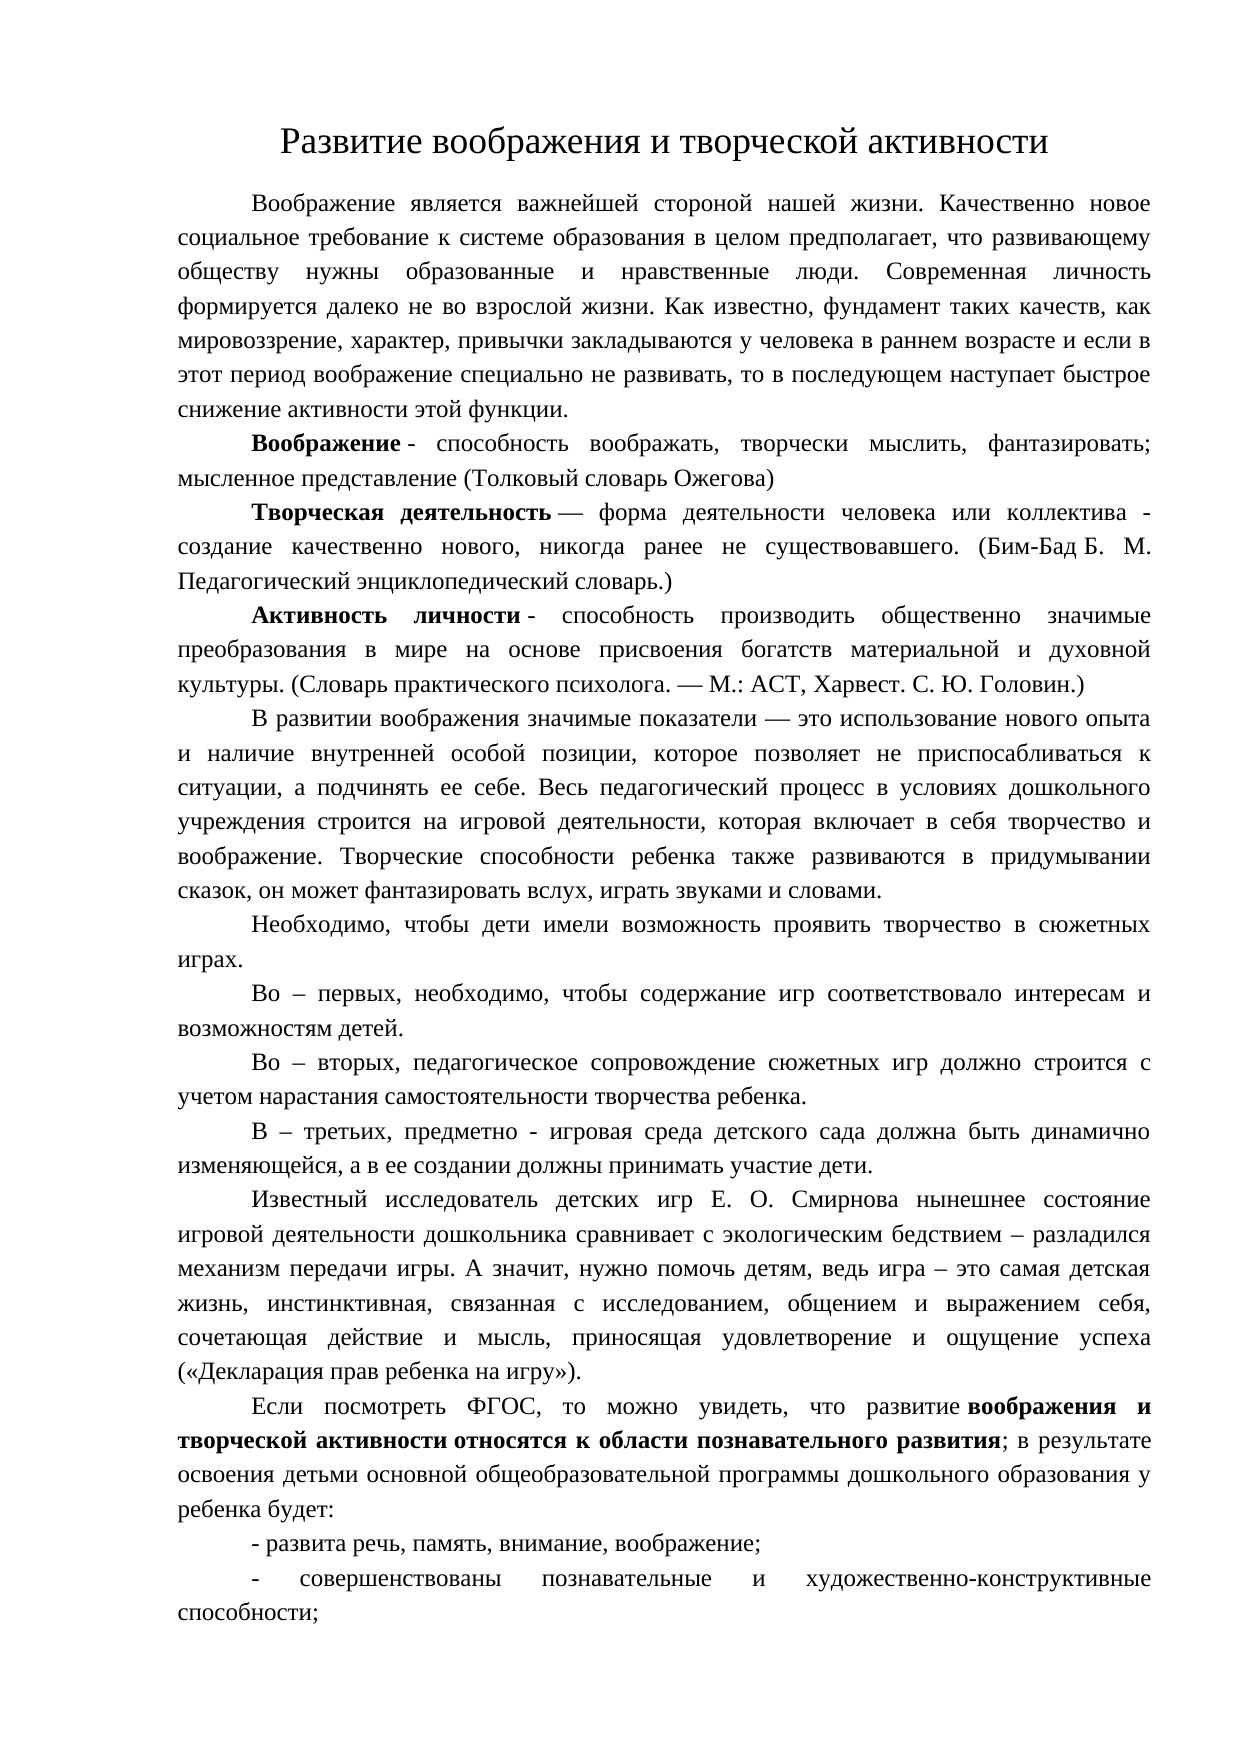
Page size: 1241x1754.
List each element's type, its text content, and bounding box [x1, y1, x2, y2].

text Творческая деятельность — форма деятельности человека или коллектива - создание качественно нового, никогда ранее не существовавшего. (Бим-Бад Б. М. Педагогический энциклопедический словарь.) [177, 491, 1152, 594]
text Воображение является важнейшей стороной нашей жизни. Качественно новое социальное требование к системе образования в целом предполагает, что развивающему обществу нужны образованные и нравственные люди. Современная личность формируется далеко не во взрослой жизни. Как известно, фундамент таких качеств, как мировоззрение, характер, привычки закладываются у человека в раннем возрасте и если в этот период воображение специально не развивать, то в последующем наступает быстрое снижение активности этой функции. [177, 182, 1152, 423]
text Если посмотреть ФГОС, то можно увидеть, что развитие воображения и творческой активности относятся к области познавательного развития; в результате освоения детьми основной общеобразовательной программы дошкольного образования у ребенка будет: [177, 1385, 1152, 1523]
text Во – вторых, педагогическое сопровождение сюжетных игр должно строится с учетом нарастания самостоятельности творчества ребенка. [177, 1041, 1152, 1110]
text В развитии воображения значимые показатели — это использование нового опыта и наличие внутренней особой позиции, которое позволяет не приспосабливаться к ситуации, а подчинять ее себе. Весь педагогический процесс в условиях дошкольного учреждения строится на игровой деятельности, которая включает в себя творчество и воображение. Творческие способности ребенка также развиваются в придумывании сказок, он может фантазировать вслух, играть звуками и словами. [177, 698, 1152, 904]
text - совершенствованы познавательные и художественно-конструктивные способности; [177, 1557, 1152, 1626]
text Во – первых, необходимо, чтобы содержание игр соответствовало интересам и возможностям детей. [177, 973, 1152, 1041]
text Воображение - способность воображать, творчески мыслить, фантазировать; мысленное представление (Толковый словарь Ожегова) [177, 423, 1152, 491]
text В – третьих, предметно - игровая среда детского сада должна быть динамично изменяющейся, а в ее создании должны принимать участие дети. [177, 1110, 1152, 1179]
text - развита речь, память, внимание, воображение; [177, 1523, 1152, 1557]
text Развитие воображения и творческой активности [177, 118, 1152, 161]
text Активность личности - способность производить общественно значимые преобразования в мире на основе присвоения богатств материальной и духовной культуры. (Словарь практического психолога. — М.: АСТ, Харвест. С. Ю. Головин.) [177, 594, 1152, 698]
text Известный исследователь детских игр Е. О. Смирнова нынешнее состояние игровой деятельности дошкольника сравнивает с экологическим бедствием – разладился механизм передачи игры. А значит, нужно помочь детям, ведь игра – это самая детская жизнь, инстинктивная, связанная с исследованием, общением и выражением себя, сочетающая действие и мысль, приносящая удовлетворение и ощущение успеха («Декларация прав ребенка на игру»). [177, 1179, 1152, 1385]
text Необходимо, чтобы дети имели возможность проявить творчество в сюжетных играх. [177, 904, 1152, 973]
